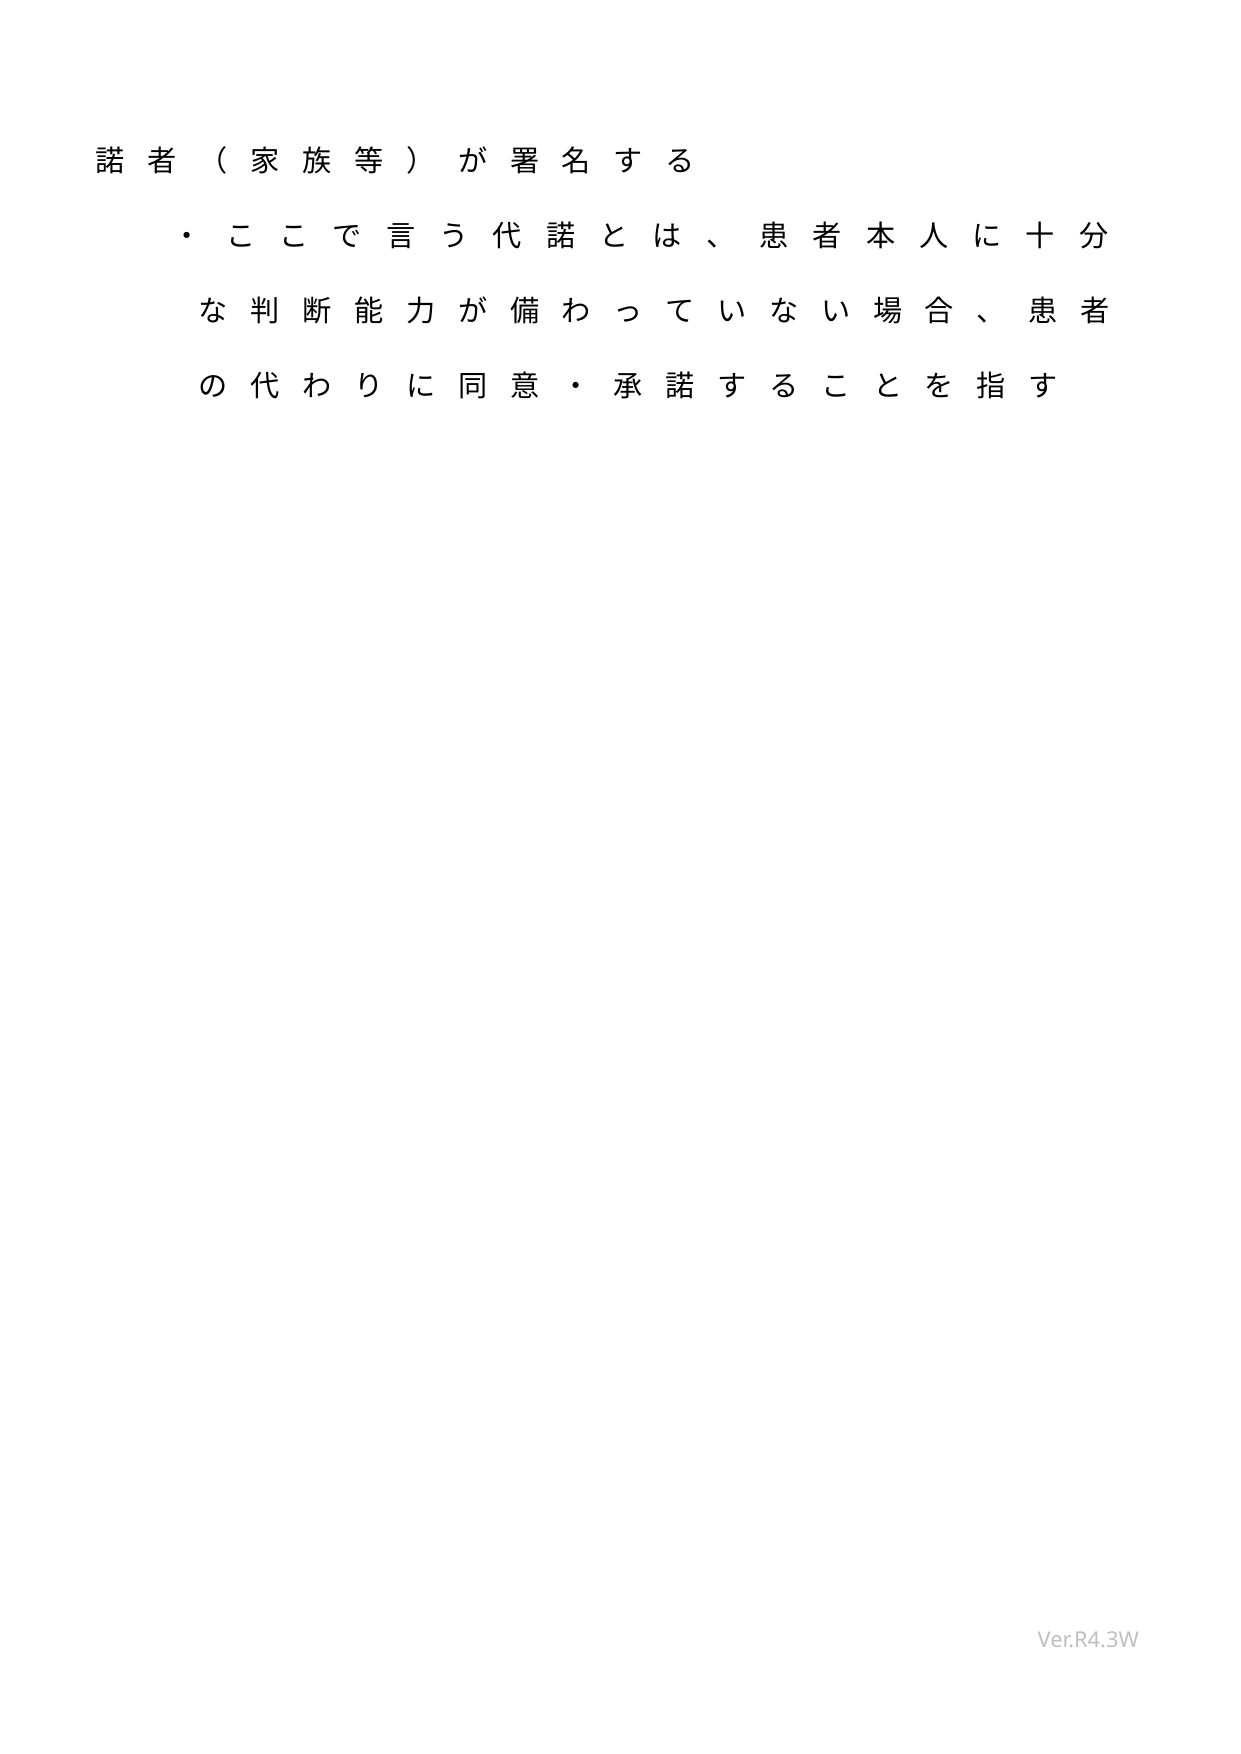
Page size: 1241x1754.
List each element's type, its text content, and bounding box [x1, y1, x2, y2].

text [95, 121, 1132, 196]
text ・ここで言う代諾とは、患者本人に十分な判断能力が備わっていない場合、患者の代わりに同意・承諾することを指す [169, 196, 1132, 421]
